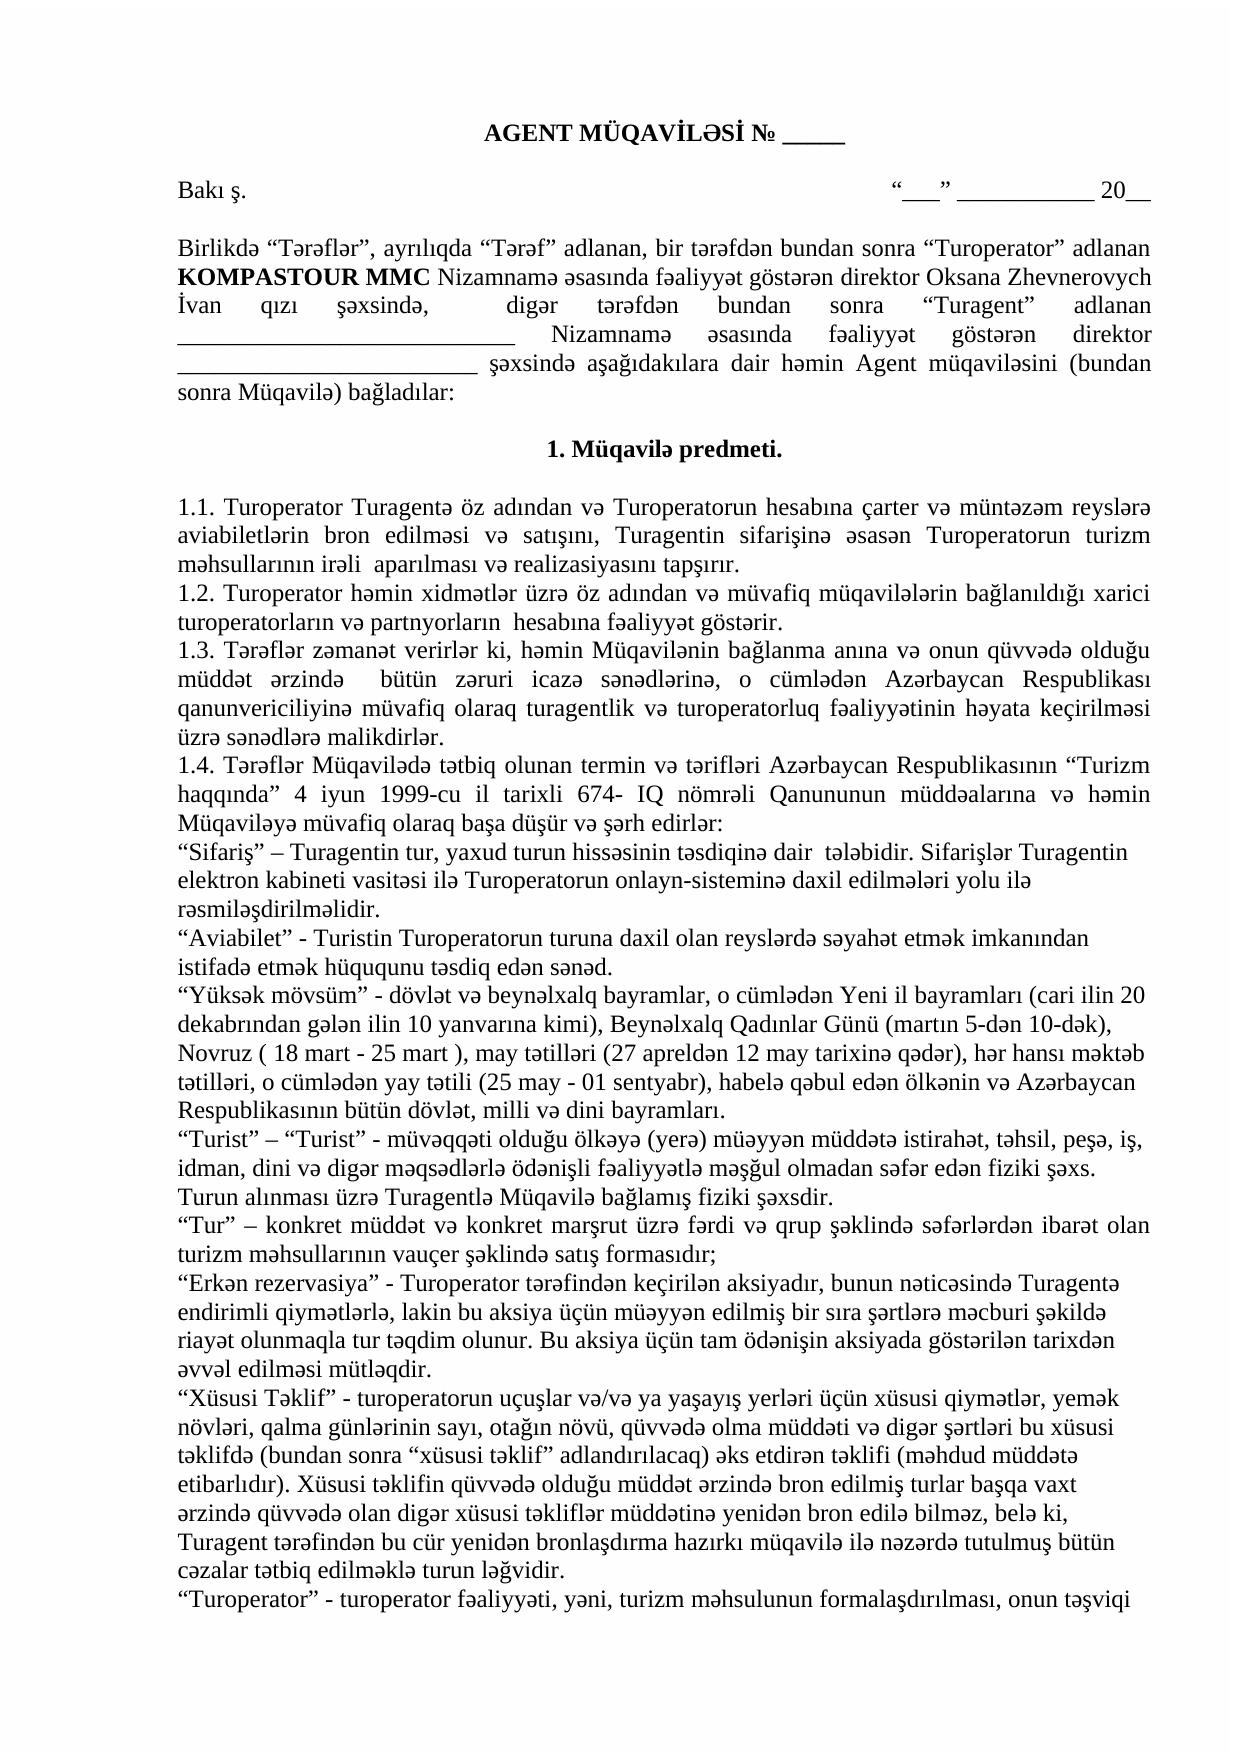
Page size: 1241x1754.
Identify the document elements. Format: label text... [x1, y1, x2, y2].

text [177, 1584, 1152, 1613]
text “Yüksək mövsüm” - dövlət və beynəlxalq bayramlar, o cümlədən Yeni il bayramları (cari ilin 20 dekabrından gələn ilin 10 yanvarına kimi), Beynəlxalq Qadınlar Günü (martın 5-dən 10-dək), Novruz ( 18 mart - 25 mart ), may tətilləri (27 apreldən 12 may tarixinə qədər), hər hansı məktəb tətilləri, o cümlədən yay tətili (25 may - 01 sentyabr), habelə qəbul edən ölkənin və Azərbaycan Respublikasının bütün dövlət, milli və dini bayramları. [177, 981, 1152, 1124]
text 1.3. Tərəflər zəmanət verirlər ki, həmin Müqavilənin bağlanma anına və onun qüvvədə olduğu müddət ərzində bütün zəruri icazə sənədlərinə, o cümlədən Azərbaycan Respublikası qanunvericiliyinə müvafiq olaraq turagentlik və turoperatorluq fəaliyyətinin həyata keçirilməsi üzrə sənədlərə malikdirlər. [177, 636, 1152, 751]
text “Sifariş” – Turagentin tur, yaxud turun hissəsinin təsdiqinə dair tələbidir. Sifarişlər Turagentin elektron kabineti vasitəsi ilə Turoperatorun onlayn-sisteminə daxil edilmələri yolu ilə rəsmiləşdirilməlidir. “Aviabilet” - Turistin Turoperatorun turuna daxil olan reyslərdə səyahət etmək imkanından istifadə etmək hüququnu təsdiq edən sənəd. [177, 837, 1152, 981]
text 1.1. Turoperator Turagentə öz adından və Turoperatorun hesabına çarter və müntəzəm reyslərə aviabiletlərin bron edilməsi və satışını, Turagentin sifarişinə əsasən Turoperatorun turizm məhsullarının irəli aparılması və realizasiyasını tapşırır. [177, 492, 1152, 578]
text “Turist” – “Turist” - müvəqqəti olduğu ölkəyə (yerə) müəyyən müddətə istirahət, təhsil, peşə, iş, idman, dini və digər məqsədlərlə ödənişli fəaliyyətlə məşğul olmadan səfər edən fiziki şəxs. Turun alınması üzrə Turagentlə Müqavilə bağlamış fiziki şəxsdir. [177, 1124, 1152, 1211]
text 1.4. Tərəflər Müqavilədə tətbiq olunan termin və tərifləri Azərbaycan Respublikasının “Turizm haqqında” 4 iyun 1999-cu il tarixli 674- IQ nömrəli Qanununun müddəalarına və həmin Müqaviləyə müvafiq olaraq başa düşür və şərh edirlər: [177, 751, 1152, 837]
text 1.2. Turoperator həmin xidmətlər üzrə öz adından və müvafiq müqavilələrin bağlanıldığı xarici turoperatorların və partnyorların hesabına fəaliyyət göstərir. [177, 578, 1152, 636]
text AGENT MÜQAVİLƏSİ № _____ [177, 118, 1152, 147]
text “Xüsusi Təklif” - turoperatorun uçuşlar və/və ya yaşayış yerləri üçün xüsusi qiymətlər, yemək növləri, qalma günlərinin sayı, otağın növü, qüvvədə olma müddəti və digər şərtləri bu xüsusi təklifdə (bundan sonra “xüsusi təklif” adlandırılacaq) əks etdirən təklifi (məhdud müddətə etibarlıdır). Xüsusi təklifin qüvvədə olduğu müddət ərzində bron edilmiş turlar başqa vaxt ərzində qüvvədə olan digər xüsusi təkliflər müddətinə yenidən bron edilə bilməz, belə ki, Turagent tərəfindən bu cür yenidən bronlaşdırma hazırkı müqavilə ilə nəzərdə tutulmuş bütün cəzalar tətbiq edilməklə turun ləğvidir. [177, 1383, 1152, 1584]
text Birlikdə “Tərəflər”, ayrılıqda “Tərəf” adlanan, bir tərəfdən bundan sonra “Turoperator” adlanan KOMPASTOUR MMC Nizamnamə əsasında fəaliyyət göstərən direktor Oksana Zhevnerovych İvan qızı şəxsində, digər tərəfdən bundan sonra “Turagent” adlanan ___________________________ Nizamnamə əsasında fəaliyyət göstərən direktor ________________________ şəxsində aşağıdakılara dair həmin Agent müqaviləsini (bundan sonra Müqavilə) bağladılar: [177, 233, 1152, 406]
text “Tur” – konkret müddət və konkret marşrut üzrə fərdi və qrup şəklində səfərlərdən ibarət olan turizm məhsullarının vauçer şəklində satış formasıdır; [177, 1211, 1152, 1268]
text “Erkən rezervasiya” - Turoperator tərəfindən keçirilən aksiyadır, bunun nəticəsində Turagentə endirimli qiymətlərlə, lakin bu aksiya üçün müəyyən edilmiş bir sıra şərtlərə məcburi şəkildə riayət olunmaqla tur təqdim olunur. Bu aksiya üçün tam ödənişin aksiyada göstərilən tarixdən əvvəl edilməsi mütləqdir. [177, 1268, 1152, 1383]
text Bakı ş. “___” ___________ 20__ [177, 176, 1152, 204]
text 1. Müqavilə predmeti. [177, 434, 1152, 463]
